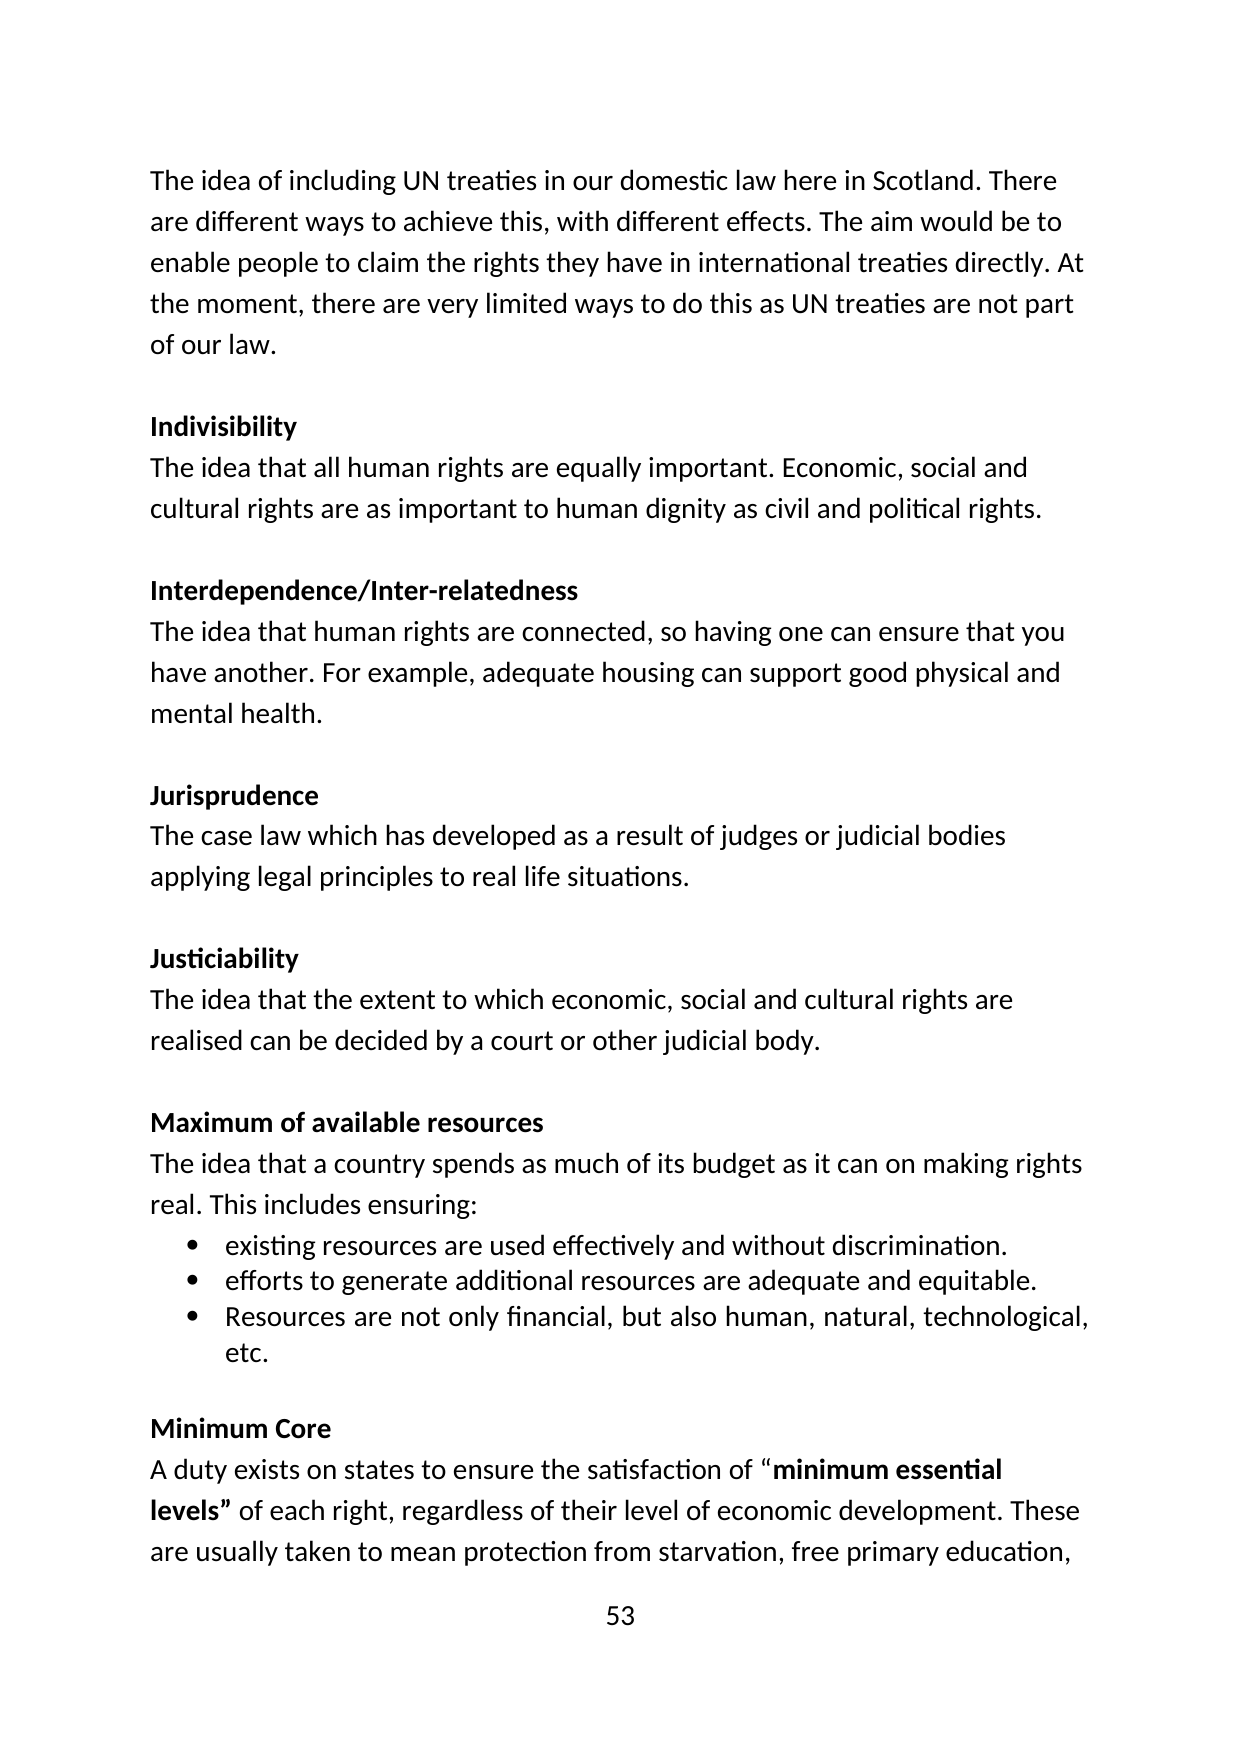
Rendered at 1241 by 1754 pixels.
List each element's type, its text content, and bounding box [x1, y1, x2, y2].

text The case law which has developed as a result of judges or judicial bodies applying legal principles to real life situations. [150, 817, 1090, 894]
text Minimum Core [150, 1410, 1090, 1446]
text The idea that human rights are connected, so having one can ensure that you have another. For example, adequate housing can support good physical and mental health. [150, 613, 1090, 730]
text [150, 1451, 1090, 1569]
list Resources are not only financial, but also human, natural, technological, etc. [187, 1298, 1090, 1369]
text The idea that a country spends as much of its budget as it can on making rights real. This includes ensuring: [150, 1145, 1090, 1222]
text Justiciability [150, 940, 1090, 976]
text Maximum of available resources [150, 1104, 1090, 1140]
text The idea that the extent to which economic, social and cultural rights are realised can be decided by a court or other judicial body. [150, 981, 1090, 1058]
list existing resources are used effectively and without discrimination. [187, 1227, 1090, 1262]
text Jurisprudence [150, 777, 1090, 812]
text Interdependence/Inter-relatedness [150, 572, 1090, 607]
text The idea of including UN treaties in our domestic law here in Scotland. There are different ways to achieve this, with different effects. The aim would be to enable people to claim the rights they have in international treaties directly. At the moment, there are very limited ways to do this as UN treaties are not part of our law. [150, 162, 1090, 362]
list efforts to generate additional resources are adequate and equitable. [187, 1262, 1090, 1298]
text Indivisibility [150, 408, 1090, 444]
text The idea that all human rights are equally important. Economic, social and cultural rights are as important to human dignity as civil and political rights. [150, 449, 1090, 526]
